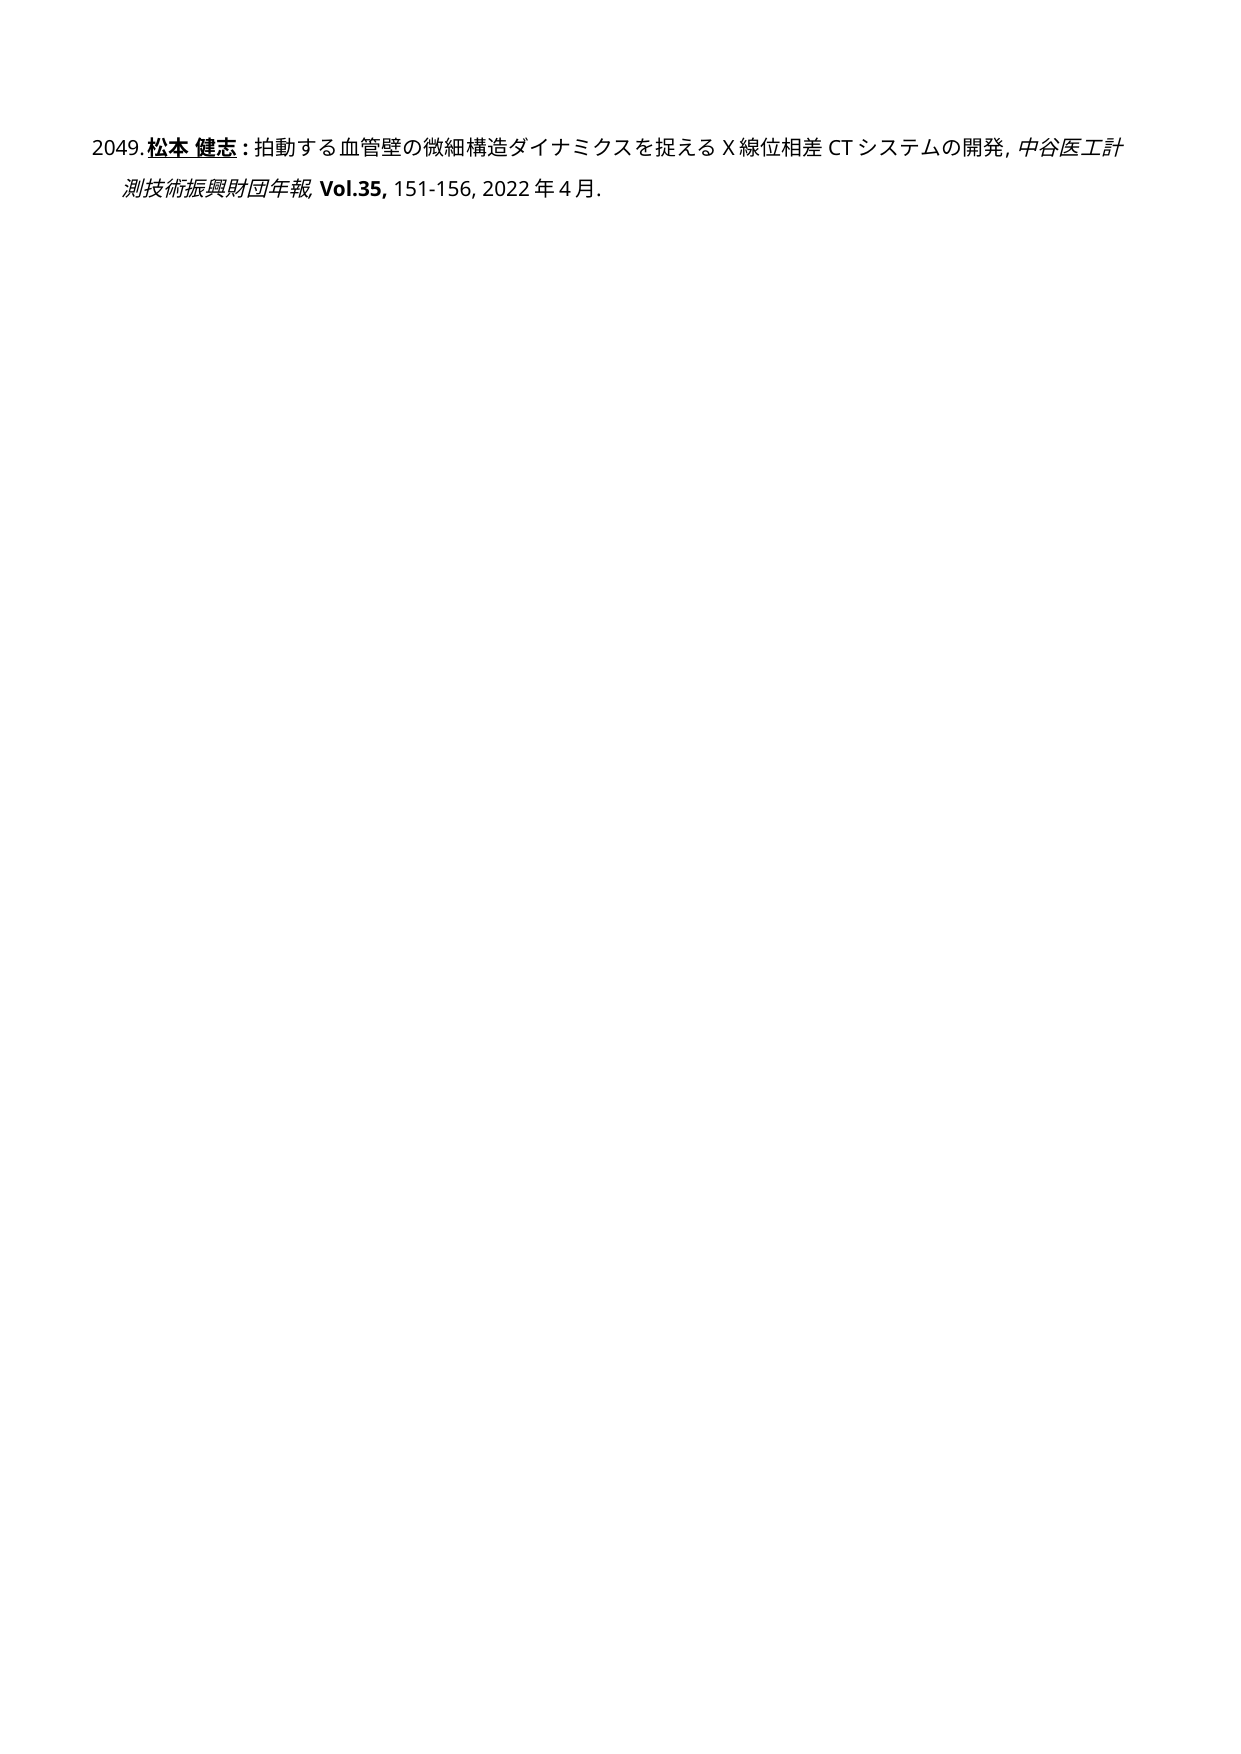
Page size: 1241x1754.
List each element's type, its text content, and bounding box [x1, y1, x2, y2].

list 松本 健志 : 拍動する血管壁の微細構造ダイナミクスを捉えるX線位相差CTシステムの開発, 中谷医工計測技術振興財団年報, Vol.35, 151-156, 2022年4月. [92, 125, 1122, 209]
